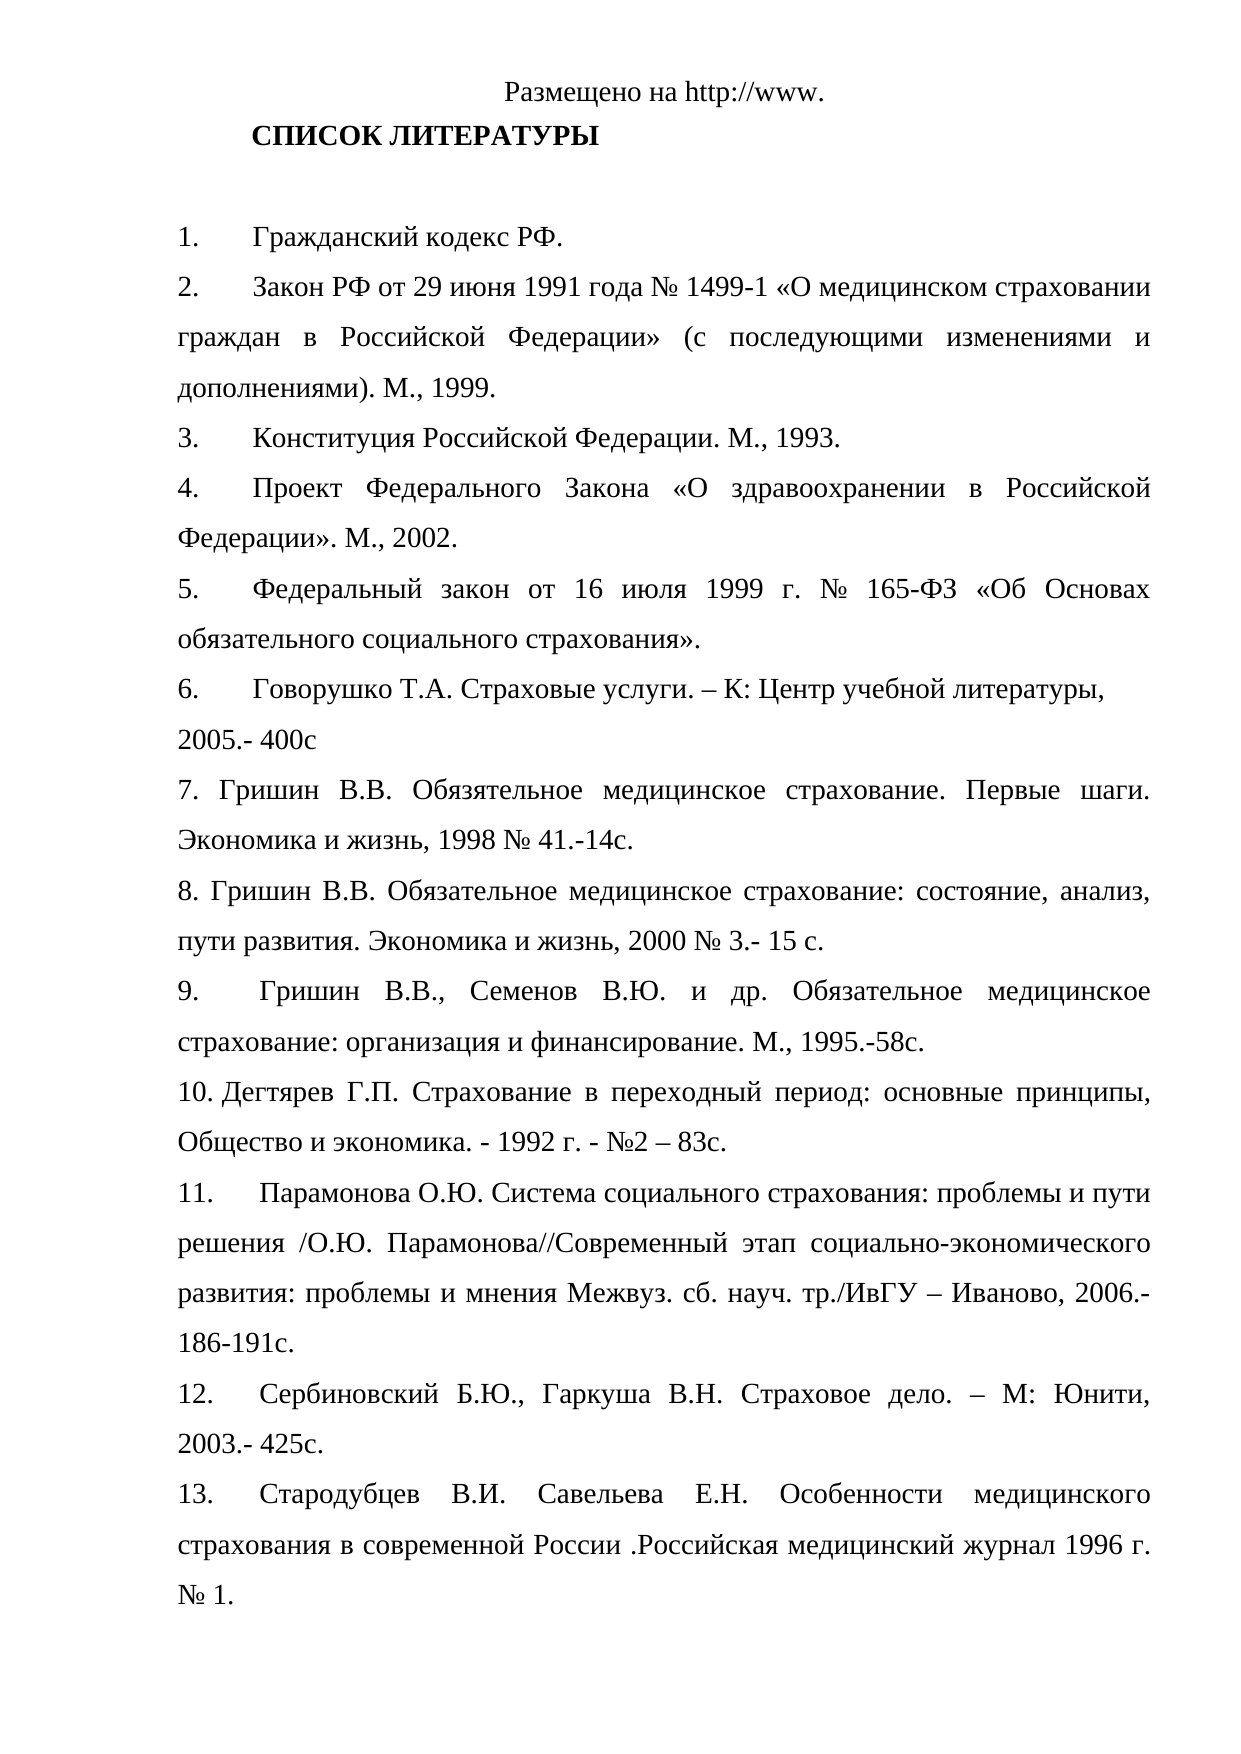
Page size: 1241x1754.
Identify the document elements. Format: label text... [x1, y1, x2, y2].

list Проект Федерального Закона «О здравоохранении в Российской Федерации». М., 2002. [177, 470, 1152, 554]
text 7. Гришин В.В. Обязятельное медицинское страхование. Первые шаги. Экономика и жизнь, 1998 № 41.-14с. [177, 772, 1152, 856]
list Гришин В.В., Семенов В.Ю. и др. Обязательное медицинское страхование: организация и финансирование. М., 1995.-58с. [177, 973, 1152, 1057]
text 2005.- 400с [177, 722, 1152, 755]
list Гражданский кодекс РФ. [177, 219, 1152, 252]
list Конституция Российской Федерации. М., 1993. [177, 420, 1152, 453]
list Федеральный закон от 16 июля . № 165-ФЗ «Об Основах обязательного социального страхования». [177, 571, 1152, 655]
text 8. Гришин В.В. Обязательное медицинское страхование: состояние, анализ, пути развития. Экономика и жизнь, 2000 № 3.- 15 с. [177, 873, 1152, 957]
list Говорушко Т.А. Страховые услуги. – К: Центр учебной литературы, [177, 672, 1152, 705]
list Парамонова О.Ю. Система социального страхования: проблемы и пути решения /О.Ю. Парамонова//Современный этап социально-экономического развития: проблемы и мнения Межвуз. сб. науч. тр./ИвГУ – Иваново, 2006.- 186-191с. [177, 1175, 1152, 1359]
list Закон РФ от 29 июня 1991 года № 1499-1 «О медицинском страховании граждан в Российской Федерации» (с последующими изменениями и дополнениями). М., 1999. [177, 269, 1152, 403]
list Стародубцев В.И. Савельева Е.Н. Особенности медицинского страхования в современной России .Российская медицинский журнал 1996 г.№ 1. [177, 1477, 1152, 1611]
text СПИСОК ЛИТЕРАТУРЫ [177, 118, 1152, 152]
list Дегтярев Г.П. Страхование в переходный период: основные принципы, Общество и экономика. - . - №2 – 83с. [177, 1074, 1152, 1158]
list Сербиновский Б.Ю., Гаркуша В.Н. Страховое дело. – М: Юнити, 2003.- 425с. [177, 1376, 1152, 1460]
